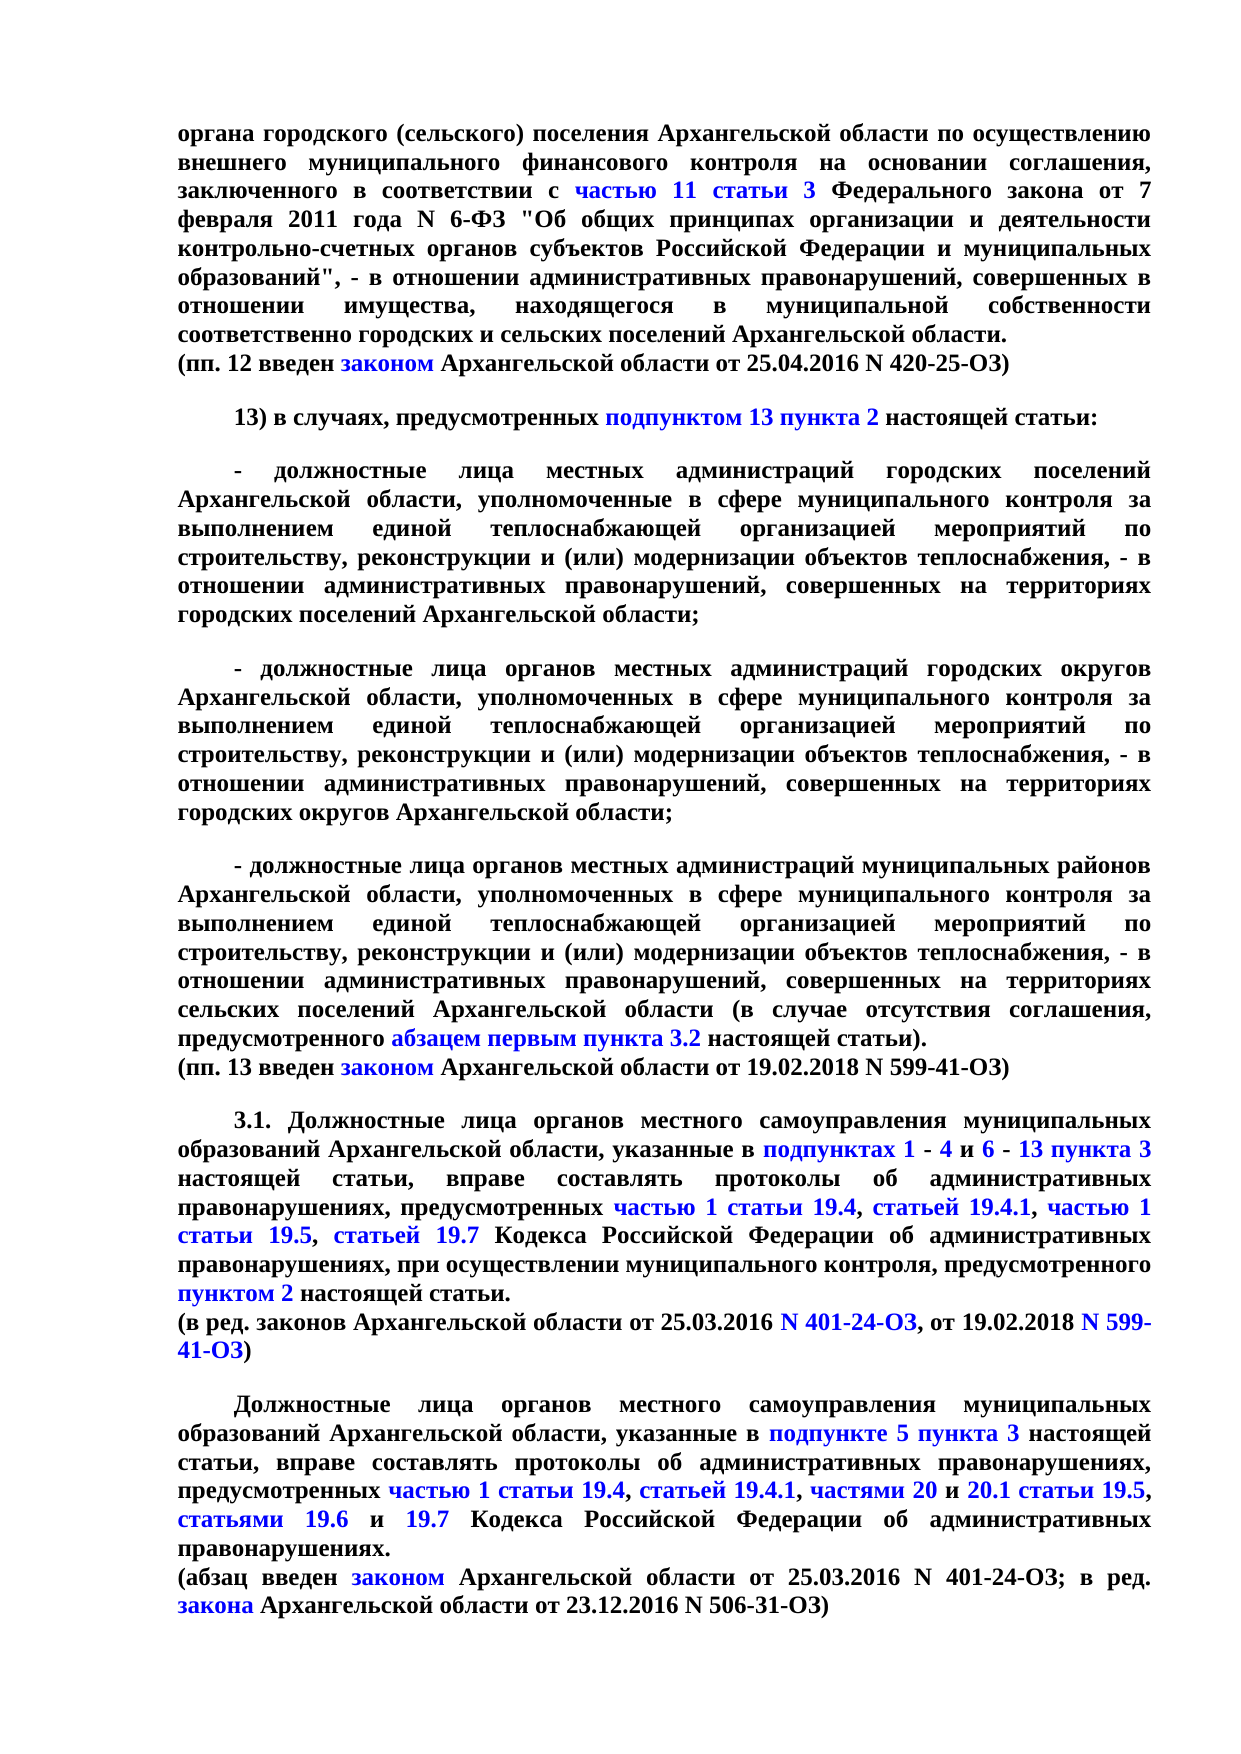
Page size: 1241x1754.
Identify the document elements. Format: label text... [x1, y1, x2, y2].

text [177, 118, 1152, 348]
text 13) в случаях, предусмотренных подпунктом 13 пункта 2 настоящей статьи: [177, 402, 1152, 431]
text - должностные лица органов местных администраций муниципальных районов Архангельской области, уполномоченных в сфере муниципального контроля за выполнением единой теплоснабжающей организацией мероприятий по строительству, реконструкции и (или) модернизации объектов теплоснабжения, - в отношении административных правонарушений, совершенных на территориях сельских поселений Архангельской области (в случае отсутствия соглашения, предусмотренного абзацем первым пункта 3.2 настоящей статьи). [177, 851, 1152, 1052]
text - должностные лица местных администраций городских поселений Архангельской области, уполномоченные в сфере муниципального контроля за выполнением единой теплоснабжающей организацией мероприятий по строительству, реконструкции и (или) модернизации объектов теплоснабжения, - в отношении административных правонарушений, совершенных на территориях городских поселений Архангельской области; [177, 456, 1152, 628]
text (в ред. законов Архангельской области от 25.03.2016 N 401-24-ОЗ, от 19.02.2018 N 599-41-ОЗ) [177, 1307, 1152, 1364]
text Должностные лица органов местного самоуправления муниципальных образований Архангельской области, указанные в подпункте 5 пункта 3 настоящей статьи, вправе составлять протоколы об административных правонарушениях, предусмотренных частью 1 статьи 19.4, статьей 19.4.1, частями 20 и 20.1 статьи 19.5, статьями 19.6 и 19.7 Кодекса Российской Федерации об административных правонарушениях. [177, 1389, 1152, 1562]
text - должностные лица органов местных администраций городских округов Архангельской области, уполномоченных в сфере муниципального контроля за выполнением единой теплоснабжающей организацией мероприятий по строительству, реконструкции и (или) модернизации объектов теплоснабжения, - в отношении административных правонарушений, совершенных на территориях городских округов Архангельской области; [177, 653, 1152, 826]
text (пп. 13 введен законом Архангельской области от 19.02.2018 N 599-41-ОЗ) [177, 1052, 1152, 1081]
text (пп. 12 введен законом Архангельской области от 25.04.2016 N 420-25-ОЗ) [177, 348, 1152, 377]
text (абзац введен законом Архангельской области от 25.03.2016 N 401-24-ОЗ; в ред. закона Архангельской области от 23.12.2016 N 506-31-ОЗ) [177, 1562, 1152, 1619]
text 3.1. Должностные лица органов местного самоуправления муниципальных образований Архангельской области, указанные в подпунктах 1 - 4 и 6 - 13 пункта 3 настоящей статьи, вправе составлять протоколы об административных правонарушениях, предусмотренных частью 1 статьи 19.4, статьей 19.4.1, частью 1 статьи 19.5, статьей 19.7 Кодекса Российской Федерации об административных правонарушениях, при осуществлении муниципального контроля, предусмотренного пунктом 2 настоящей статьи. [177, 1106, 1152, 1307]
